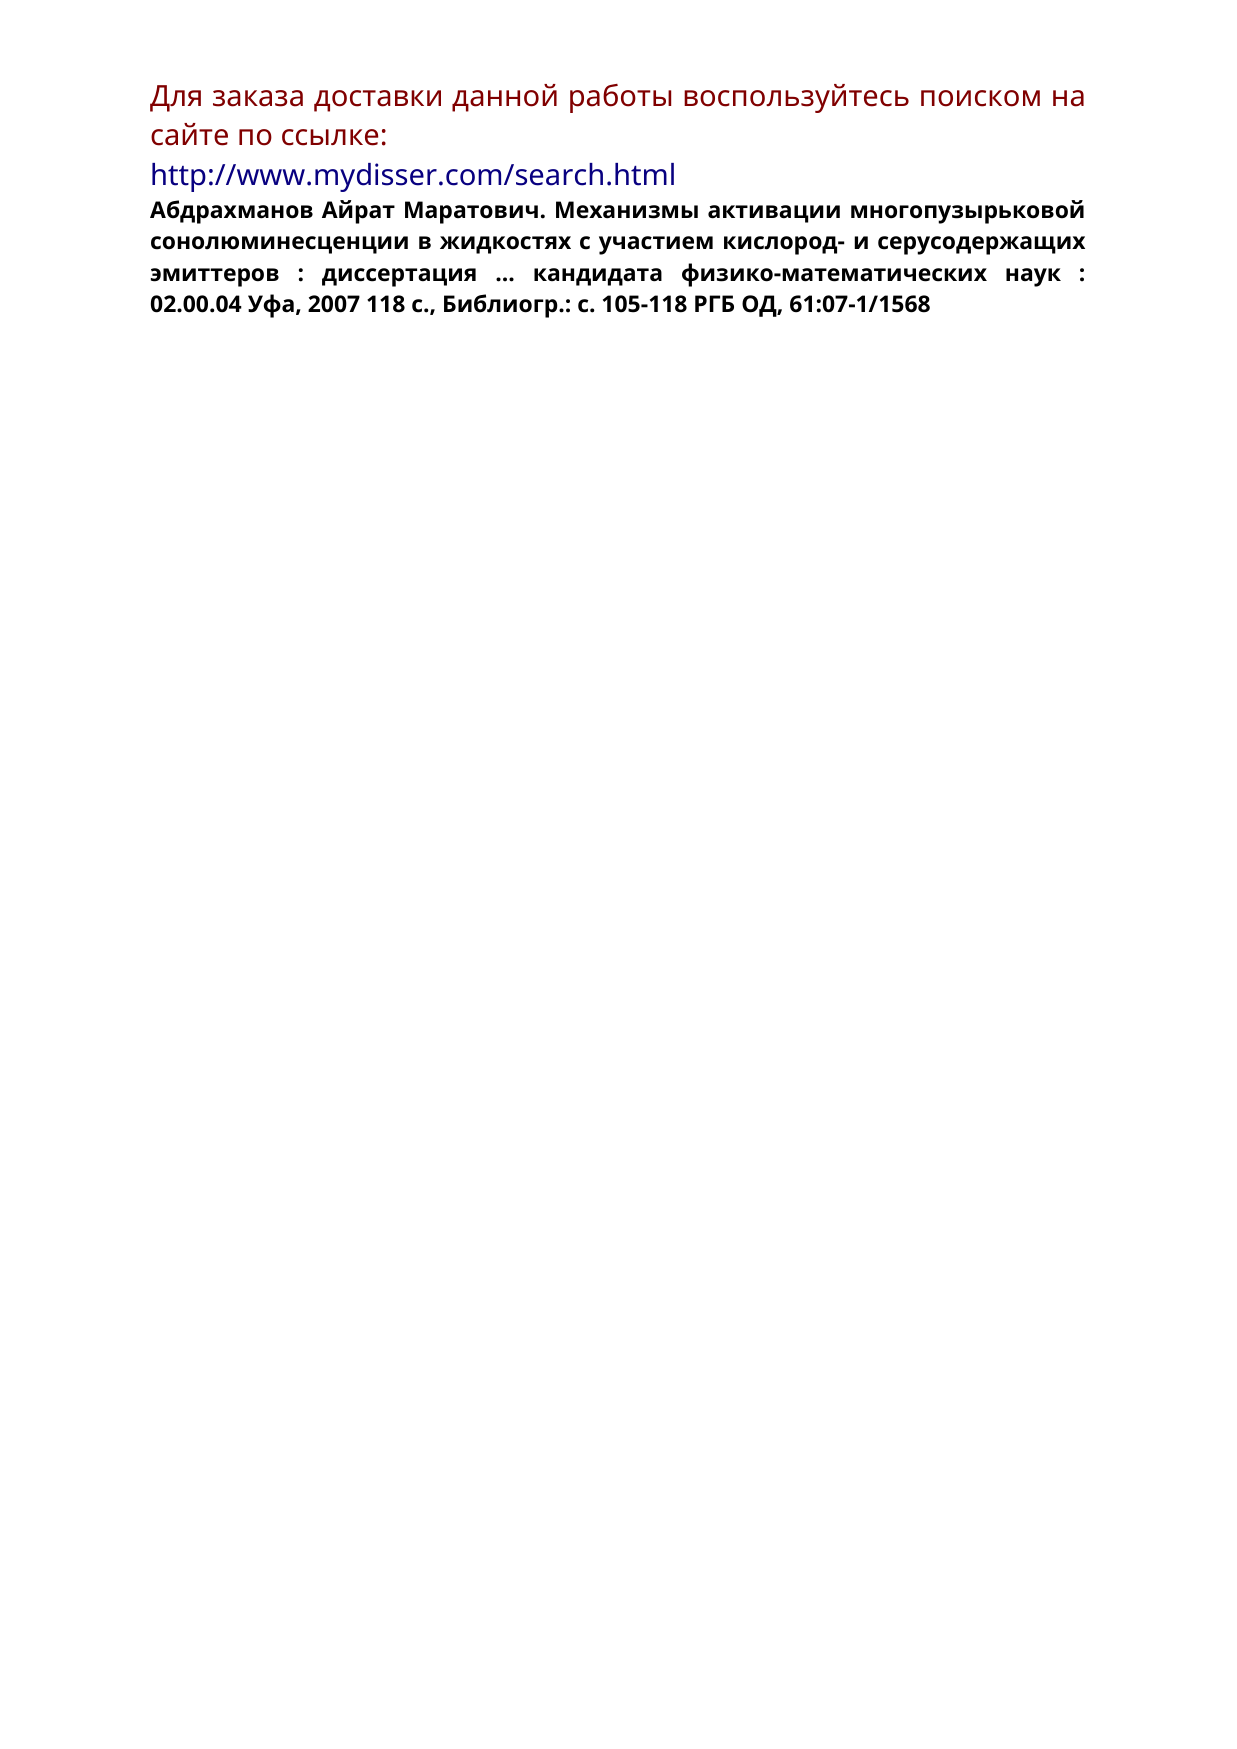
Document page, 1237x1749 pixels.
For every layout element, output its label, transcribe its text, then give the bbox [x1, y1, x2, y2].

text Абдрахманов Айрат Маратович. Механизмы активации многопузырьковой сонолюминесценции в жидкостях с участием кислород- и серусодержащих эмиттеров : диссертация ... кандидата физико-математических наук : 02.00.04 Уфа, 2007 118 с., Библиогр.: с. 105-118 РГБ ОД, 61:07-1/1568 [150, 194, 1086, 319]
